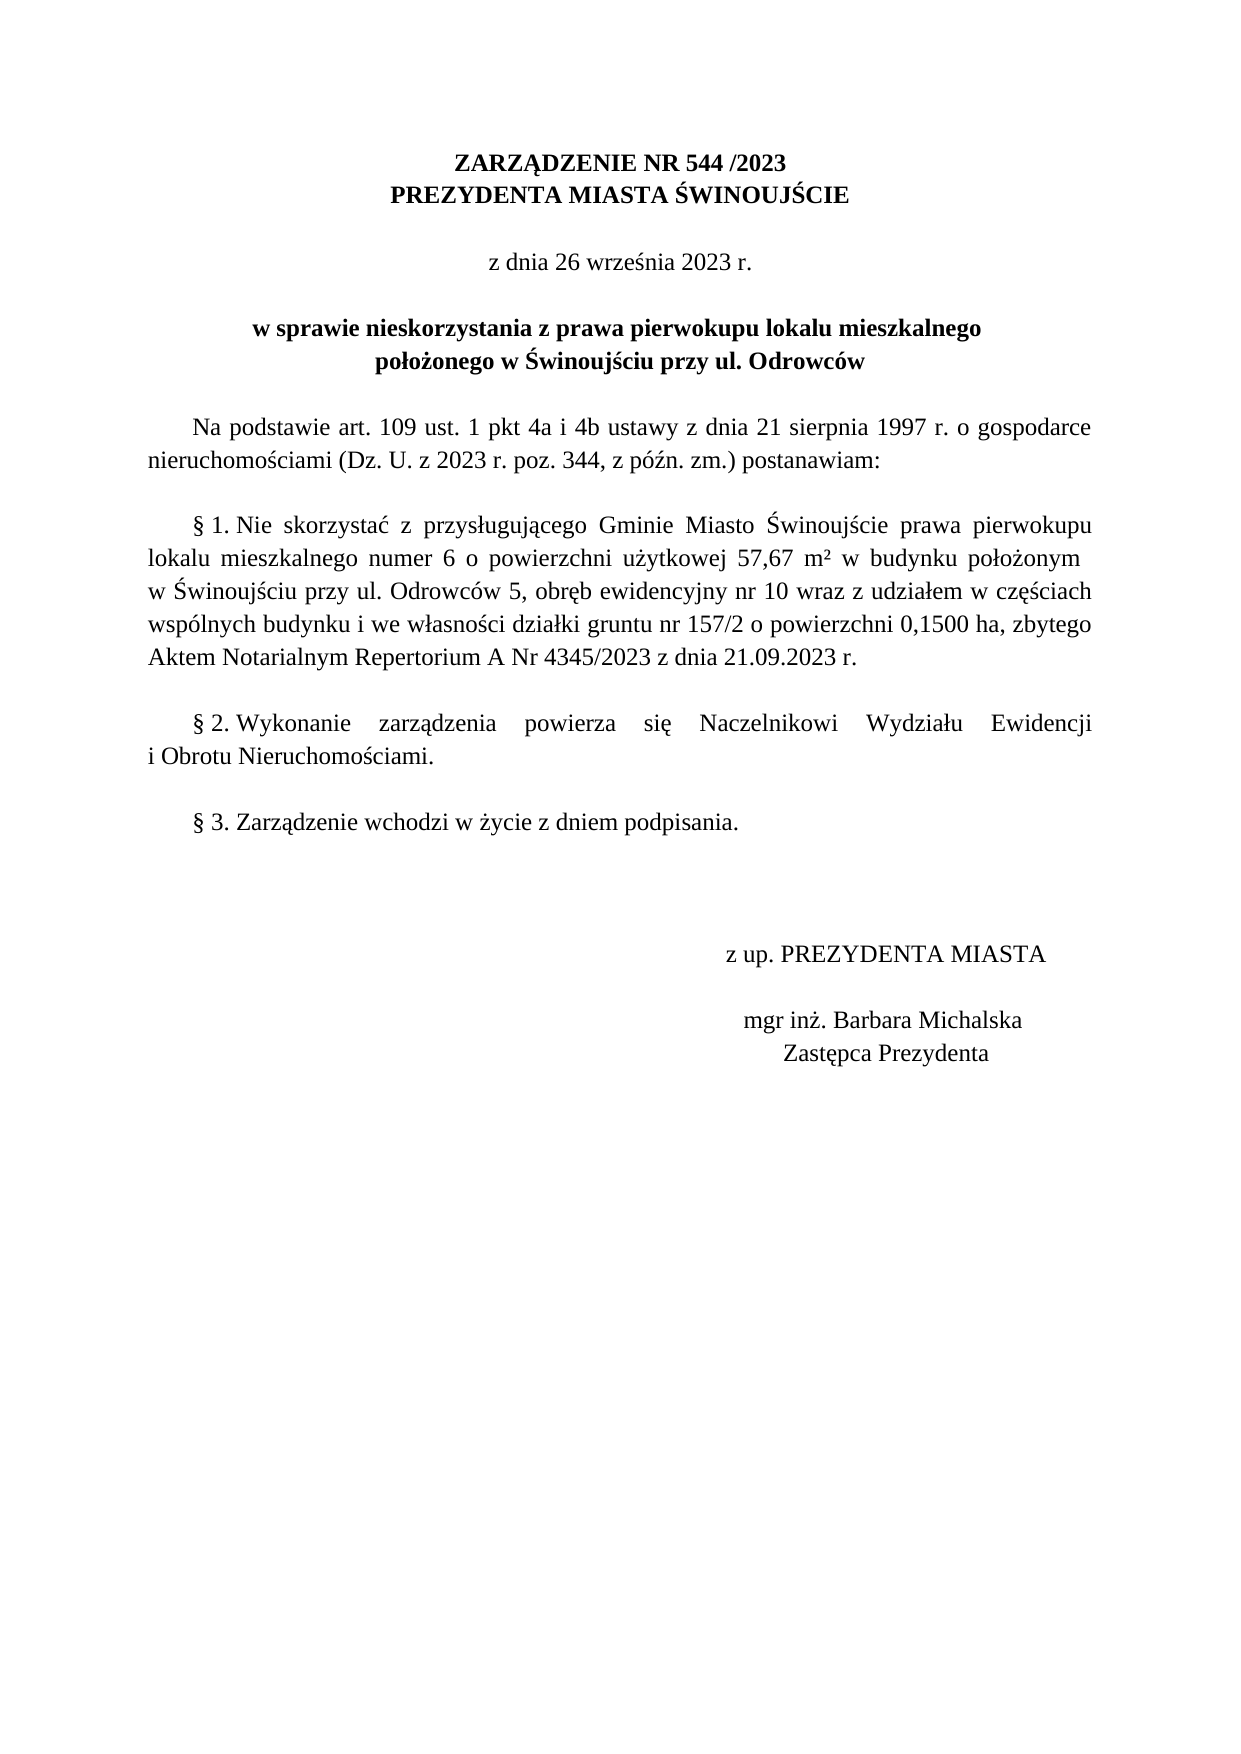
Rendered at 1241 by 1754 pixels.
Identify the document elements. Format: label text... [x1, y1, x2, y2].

text PREZYDENTA MIASTA ŚWINOUJŚCIE [148, 181, 1093, 209]
text ZARZĄDZENIE NR 544 /2023 [148, 148, 1093, 176]
text z dnia 26 września 2023 r. [148, 247, 1093, 275]
text § 1. Nie skorzystać z przysługującego Gminie Miasto Świnoujście prawa pierwokupu lokalu mieszkalnego numer 6 o powierzchni użytkowej 57,67 m² w budynku położonym w Świnoujściu przy ul. Odrowców 5, obręb ewidencyjny nr 10 wraz z udziałem w częściach wspólnych budynku i we własności działki gruntu nr 157/2 o powierzchni 0,1500 ha, zbytego Aktem Notarialnym Repertorium A Nr 4345/2023 z dnia 21.09.2023 r. [148, 510, 1093, 671]
text w sprawie nieskorzystania z prawa pierwokupu lokalu mieszkalnego położonego w Świnoujściu przy ul. Odrowców [148, 313, 1093, 374]
text Na podstawie art. 109 ust. 1 pkt 4a i 4b ustawy z dnia 21 sierpnia 1997 r. o gospodarce nieruchomościami (Dz. U. z 2023 r. poz. 344, z późn. zm.) postanawiam: [148, 412, 1093, 473]
text § 3. Zarządzenie wchodzi w życie z dniem podpisania. [148, 807, 1093, 836]
text z up. PREZYDENTA MIASTA [679, 939, 1093, 968]
text mgr inż. Barbara Michalska Zastępca Prezydenta [679, 1005, 1093, 1067]
text § 2. Wykonanie zarządzenia powierza się Naczelnikowi Wydziału Ewidencji i Obrotu Nieruchomościami. [148, 708, 1093, 770]
